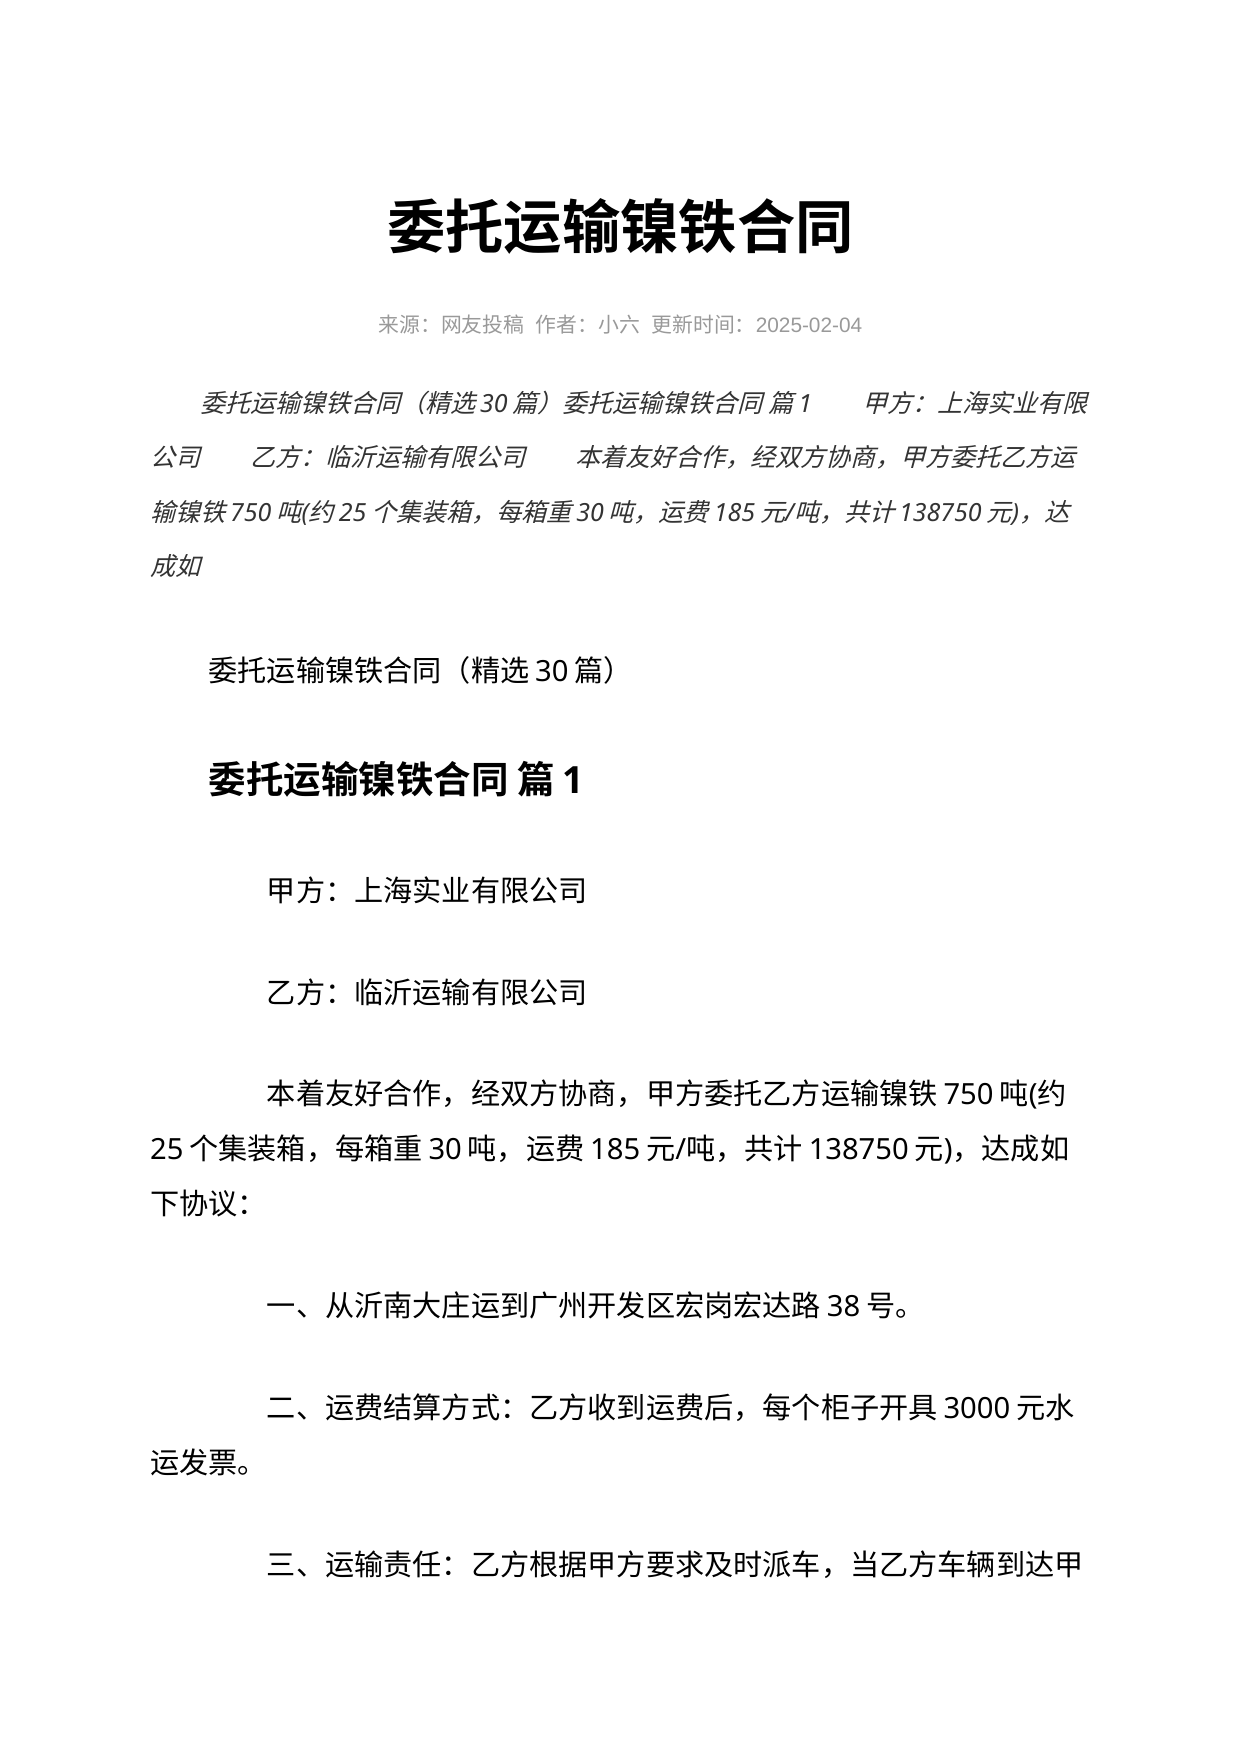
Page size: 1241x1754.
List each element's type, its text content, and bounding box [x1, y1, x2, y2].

text 本着友好合作，经双方协商，甲方委托乙方运输镍铁750吨(约25个集装箱，每箱重30吨，运费185元/吨，共计138750元)，达成如下协议： [150, 1071, 1090, 1223]
text 甲方：上海实业有限公司 [150, 867, 1090, 910]
subtitle 委托运输镍铁合同 [150, 181, 1090, 266]
text 委托运输镍铁合同（精选30篇） [150, 648, 1090, 690]
text 委托运输镍铁合同（精选30篇）委托运输镍铁合同 篇1 甲方：上海实业有限公司 乙方：临沂运输有限公司 本着友好合作，经双方协商，甲方委托乙方运输镍铁750吨(约25个集装箱，每箱重30吨，运费185元/吨，共计138750元)，达成如 [150, 383, 1090, 583]
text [150, 1541, 1090, 1584]
text 乙方：临沂运输有限公司 [150, 969, 1090, 1011]
text 一、从沂南大庄运到广州开发区宏岗宏达路38号。 [150, 1283, 1090, 1325]
text 二、运费结算方式：乙方收到运费后，每个柜子开具3000元水运发票。 [150, 1385, 1090, 1482]
text 来源：网友投稿 作者：小六 更新时间：2025-02-04 [150, 313, 1090, 337]
text 委托运输镍铁合同 篇1 [150, 750, 1090, 804]
